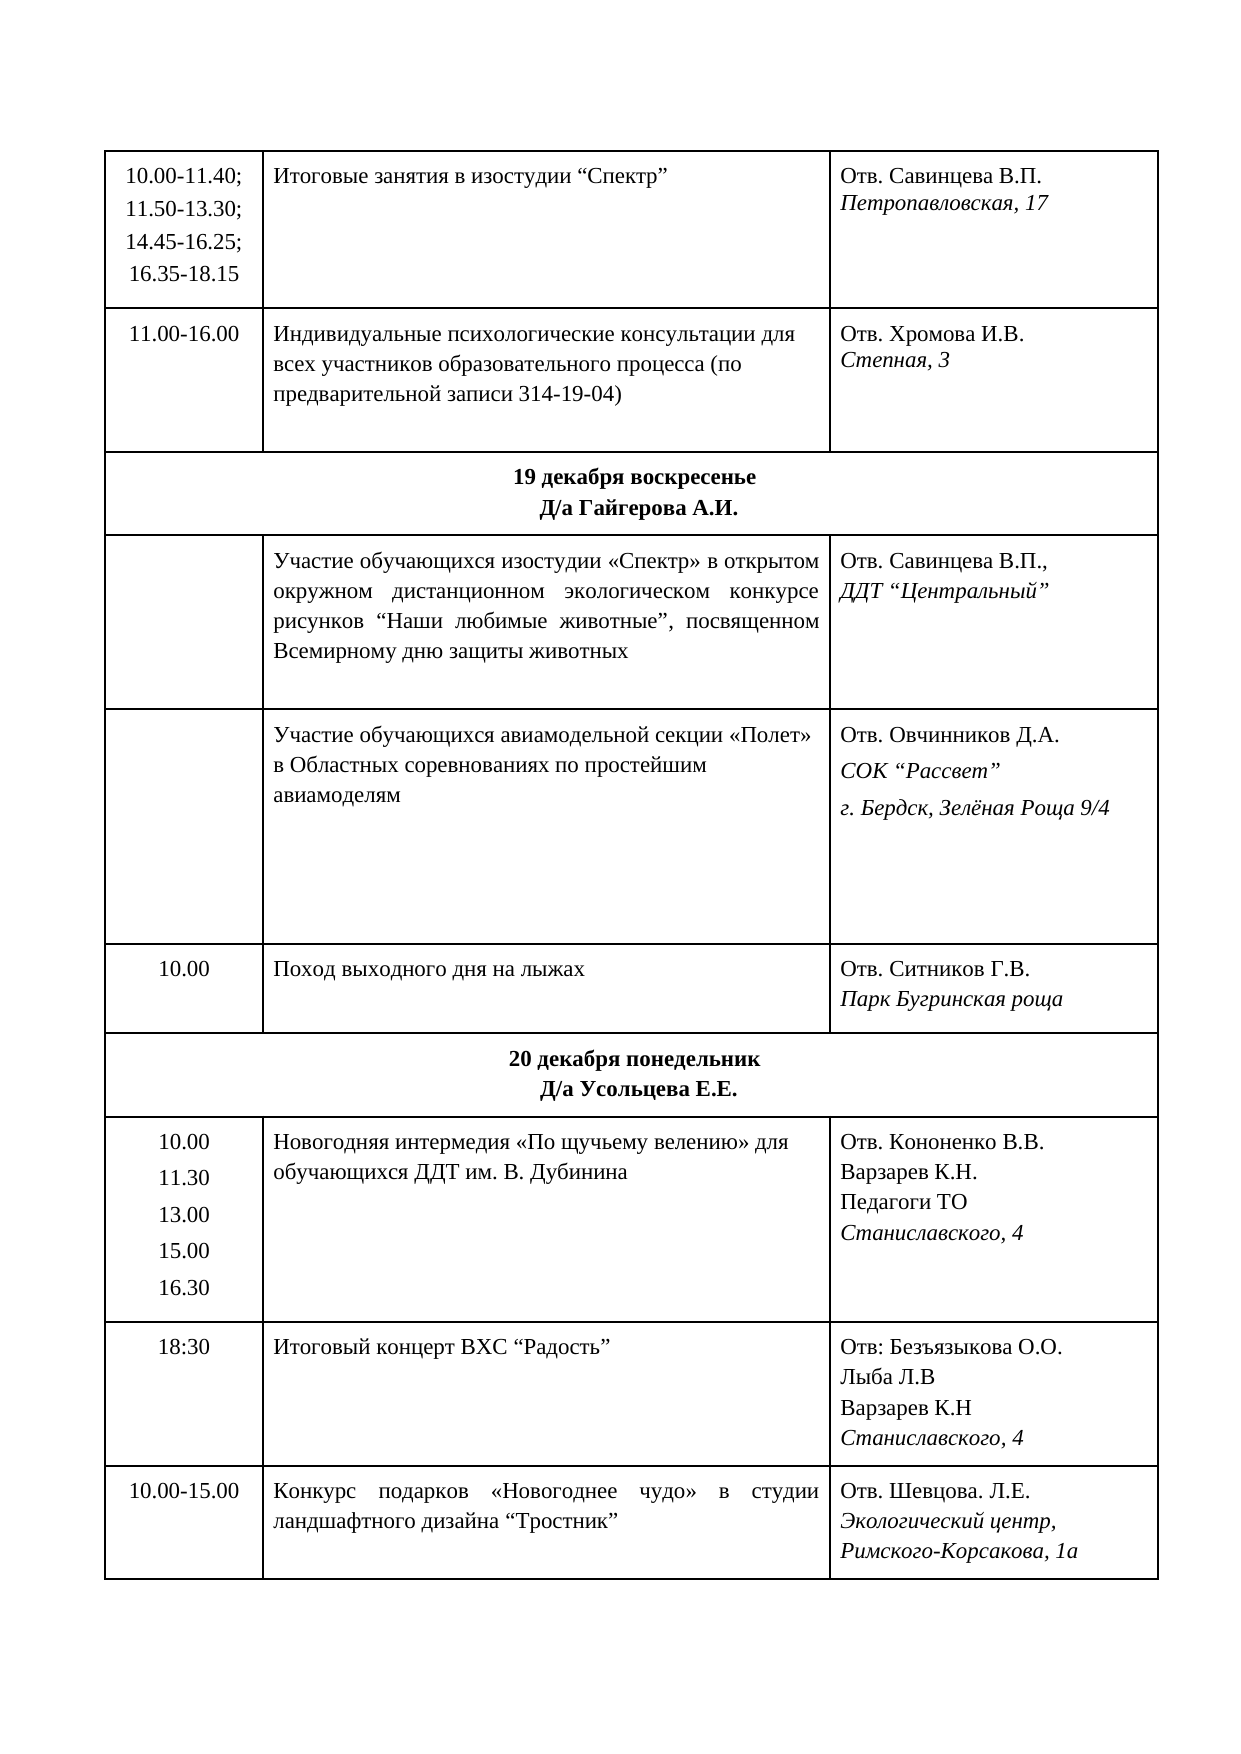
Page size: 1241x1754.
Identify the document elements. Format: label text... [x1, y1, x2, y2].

table_cell Отв. Савинцева В.П., ДДТ “Центральный” [831, 536, 1157, 708]
table_cell Отв. Овчинников Д.А. СОК “Рассвет” г. Бердск, Зелёная Роща 9/4 [831, 710, 1157, 943]
table_cell 10.00-15.00 [106, 1467, 262, 1578]
table_cell Новогодняя интермедия «По щучьему велению» для обучающихся ДДТ им. В. Дубинина [264, 1118, 829, 1321]
table_cell Итоговые занятия в изостудии “Спектр” [264, 152, 829, 307]
table_cell Участие обучающихся изостудии «Спектр» в открытом окружном дистанционном экологическом конкурсе рисунков “Наши любимые животные”, посвященном Всемирному дню защиты животных [264, 536, 829, 708]
table_cell Участие обучающихся авиамодельной секции «Полет» в Областных соревнованиях по простейшим авиамоделям [264, 710, 829, 943]
table_cell Конкурс подарков «Новогоднее чудо» в студии ландшафтного дизайна “Тростник” [264, 1467, 829, 1578]
table_cell 10.00 [106, 945, 262, 1032]
table_cell Отв. Савинцева В.П. Петропавловская, 17 [831, 152, 1157, 307]
table_cell Отв. Ситников Г.В. Парк Бугринская роща [831, 945, 1157, 1032]
table_cell Итоговый концерт ВХС “Радость” [264, 1323, 829, 1464]
table_cell 19 декабря воскресенье Д/а Гайгерова А.И. [106, 453, 1157, 534]
table_cell Отв. Шевцова. Л.Е. Экологический центр, Римского-Корсакова, 1а [831, 1467, 1157, 1578]
table_cell [106, 536, 262, 708]
table_cell 11.00-16.00 [106, 309, 262, 451]
table_cell 10.00 11.30 13.00 15.00 16.30 [106, 1118, 262, 1321]
table_cell 10.00-11.40; 11.50-13.30; 14.45-16.25; 16.35-18.15 [106, 152, 262, 307]
table_cell Отв: Безъязыкова О.О. Лыба Л.В Варзарев К.Н Станиславского, 4 [831, 1323, 1157, 1464]
table_cell 18:30 [106, 1323, 262, 1464]
table_cell Отв. Кононенко В.В. Варзарев К.Н. Педагоги ТО Станиславского, 4 [831, 1118, 1157, 1321]
table_cell Отв. Хромова И.В. Степная, 3 [831, 309, 1157, 451]
table_cell [106, 710, 262, 943]
table_cell Индивидуальные психологические консультации для всех участников образовательного процесса (по предварительной записи 314-19-04) [264, 309, 829, 451]
table_cell 20 декабря понедельник Д/а Усольцева Е.Е. [106, 1034, 1157, 1116]
table_cell Поход выходного дня на лыжах [264, 945, 829, 1032]
